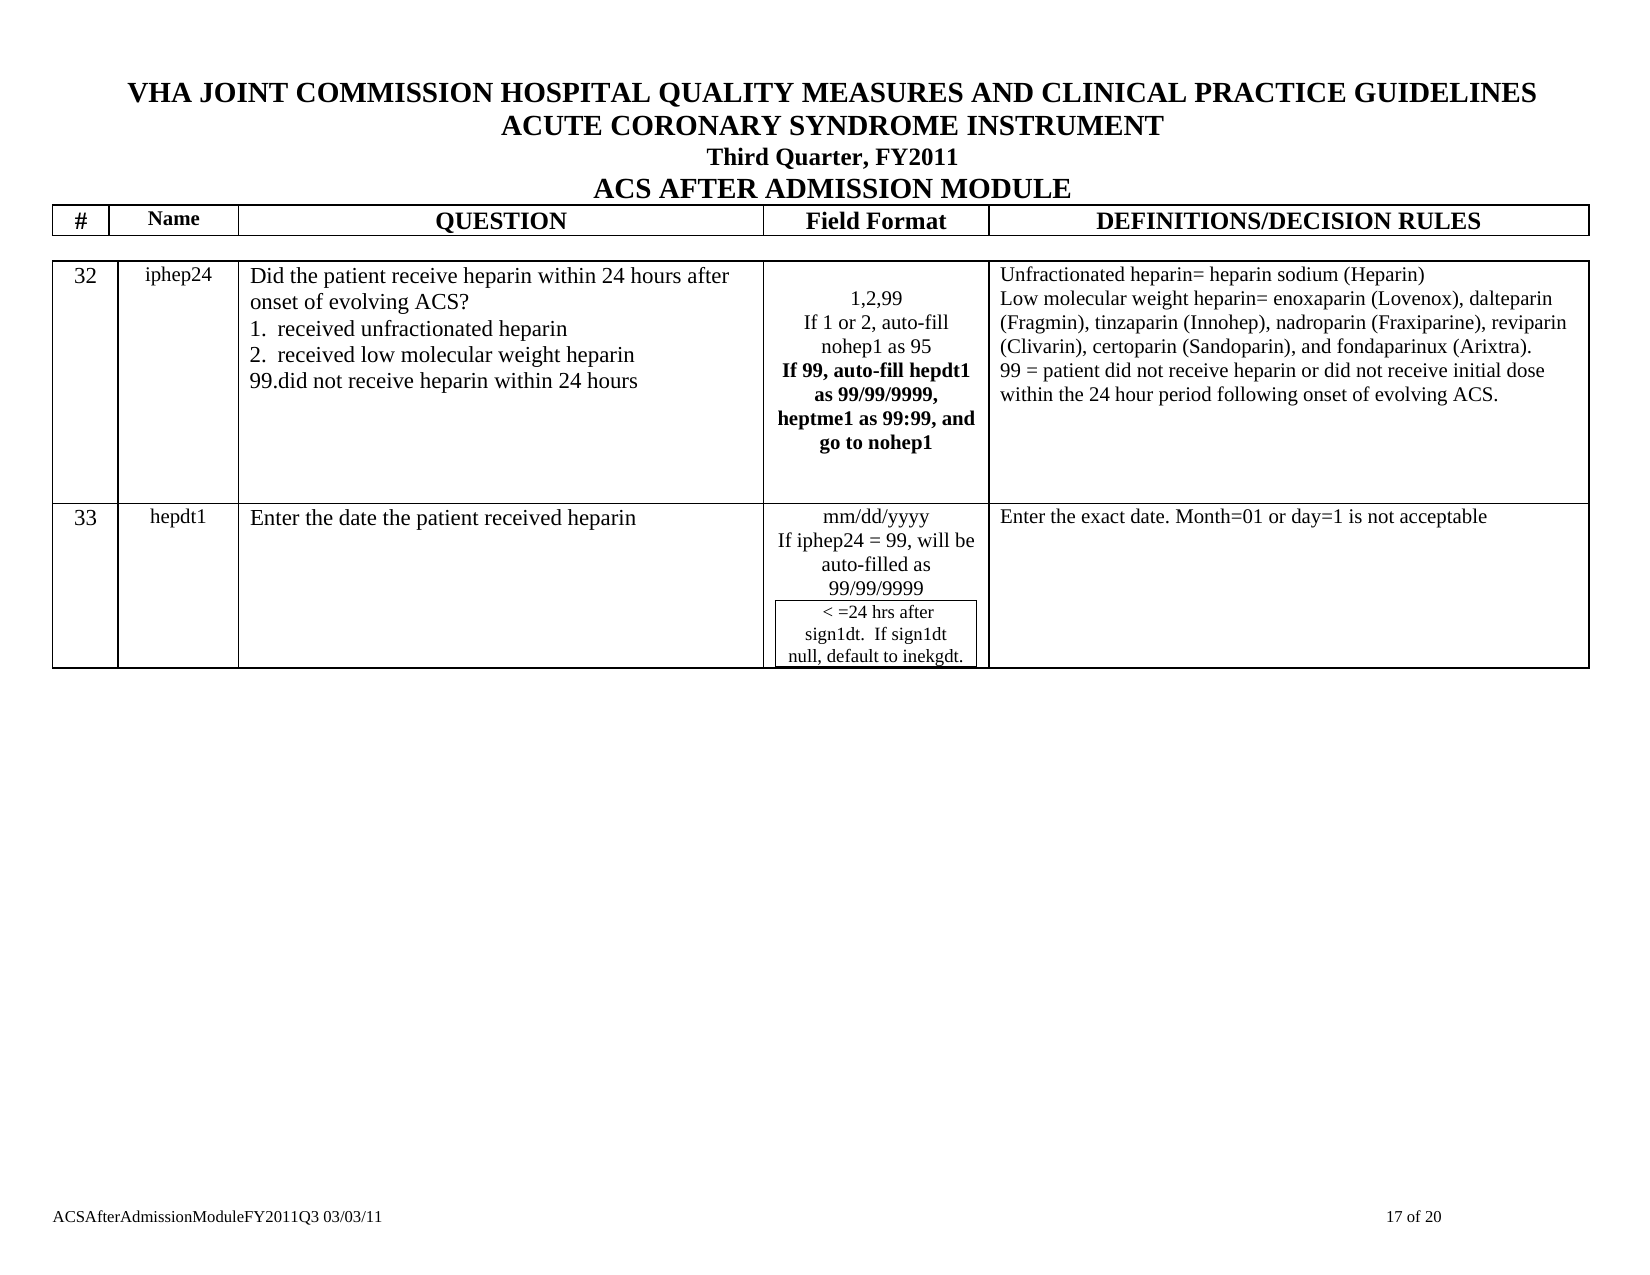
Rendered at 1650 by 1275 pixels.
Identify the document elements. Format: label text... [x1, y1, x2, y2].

table_cell Enter the exact date. Month=01 or day=1 is not acceptable [990, 504, 1588, 667]
table_cell Enter the date the patient received heparin [239, 504, 763, 667]
table_cell mm/dd/yyyy If iphep24 = 99, will be auto-filled as 99/99/9999 [764, 504, 988, 667]
table_cell hepdt1 [119, 504, 238, 667]
table_header Did the patient receive heparin within 24 hours after onset of evolving ACS? received unfractionated heparin received low molecular weight heparin 99.did not receive heparin within 24 hours [239, 262, 763, 502]
table_cell 33 [53, 504, 117, 667]
table_header iphep24 [119, 262, 238, 502]
table_header 1,2,99 If 1 or 2, auto-fill nohep1 as 95 If 99, auto-fill hepdt1 as 99/99/9999, heptme1 as 99:99, and go to nohep1 [764, 262, 988, 502]
table_header Unfractionated heparin= heparin sodium (Heparin) Low molecular weight heparin= enoxaparin (Lovenox), dalteparin (Fragmin), tinzaparin (Innohep), nadroparin (Fraxiparine), reviparin (Clivarin), certoparin (Sandoparin), and fondaparinux (Arixtra). 99 = patient did not receive heparin or did not receive initial dose within the 24 hour period following onset of evolving ACS. [990, 262, 1588, 502]
table_header 32 [53, 262, 117, 502]
